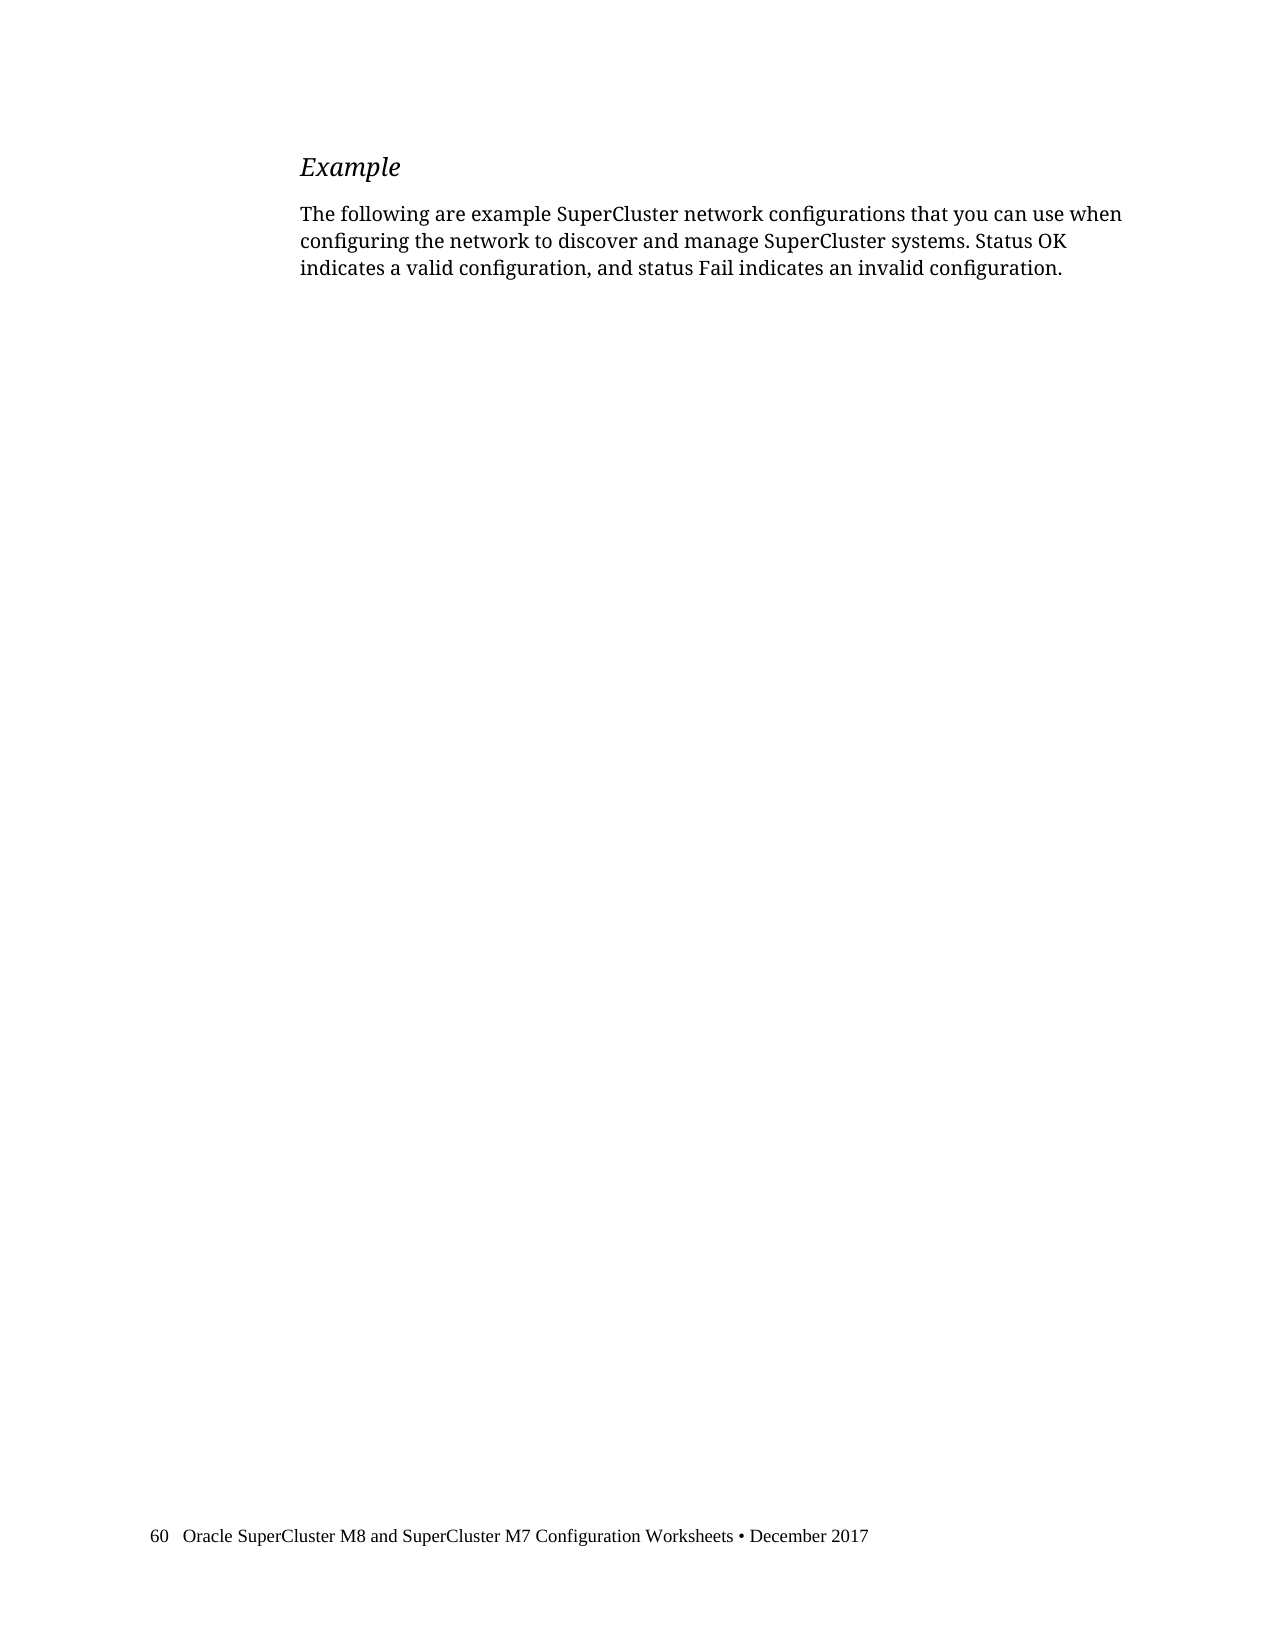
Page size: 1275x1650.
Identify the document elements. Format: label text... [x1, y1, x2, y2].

text The following are example SuperCluster network configurations that you can use when configuring the network to discover and manage SuperCluster systems. Status OK indicates a valid configuration, and status Fail indicates an invalid configuration. [300, 201, 1125, 282]
text Example [300, 150, 1125, 184]
